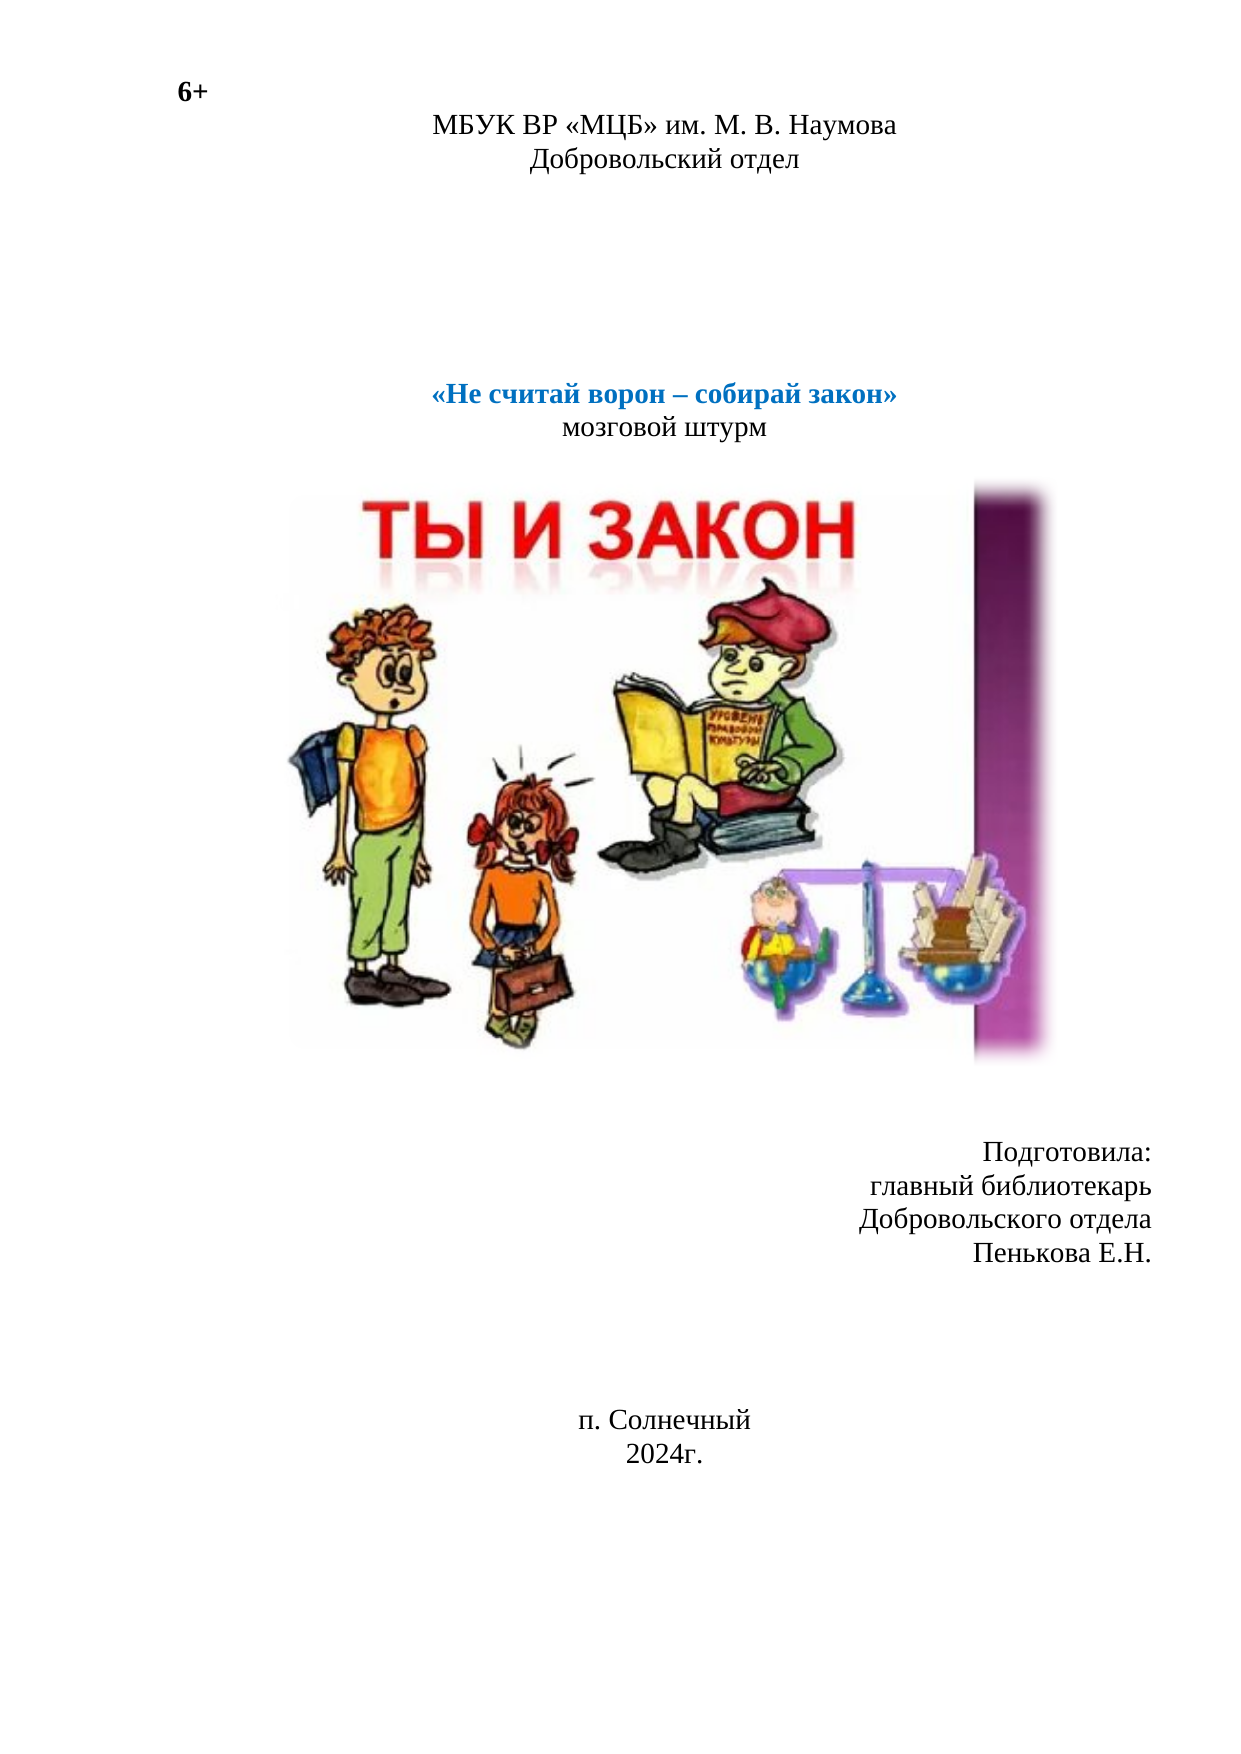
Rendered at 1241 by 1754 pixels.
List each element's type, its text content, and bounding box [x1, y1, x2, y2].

text главный библиотекарь [177, 1168, 1152, 1201]
text п. Солнечный [177, 1402, 1152, 1436]
text Добровольского отдела [177, 1201, 1152, 1235]
text Подготовила: [177, 1134, 1152, 1168]
picture [300, 506, 1029, 1038]
text мозговой штурм [177, 409, 1152, 443]
text 6+ [177, 74, 1152, 107]
text Добровольский отдел [177, 141, 1152, 174]
text 2024г. [177, 1436, 1152, 1469]
text Пенькова Е.Н. [177, 1235, 1152, 1268]
text «Не считай ворон – собирай закон» [177, 376, 1152, 409]
text МБУК ВР «МЦБ» им. М. В. Наумова [177, 107, 1152, 141]
